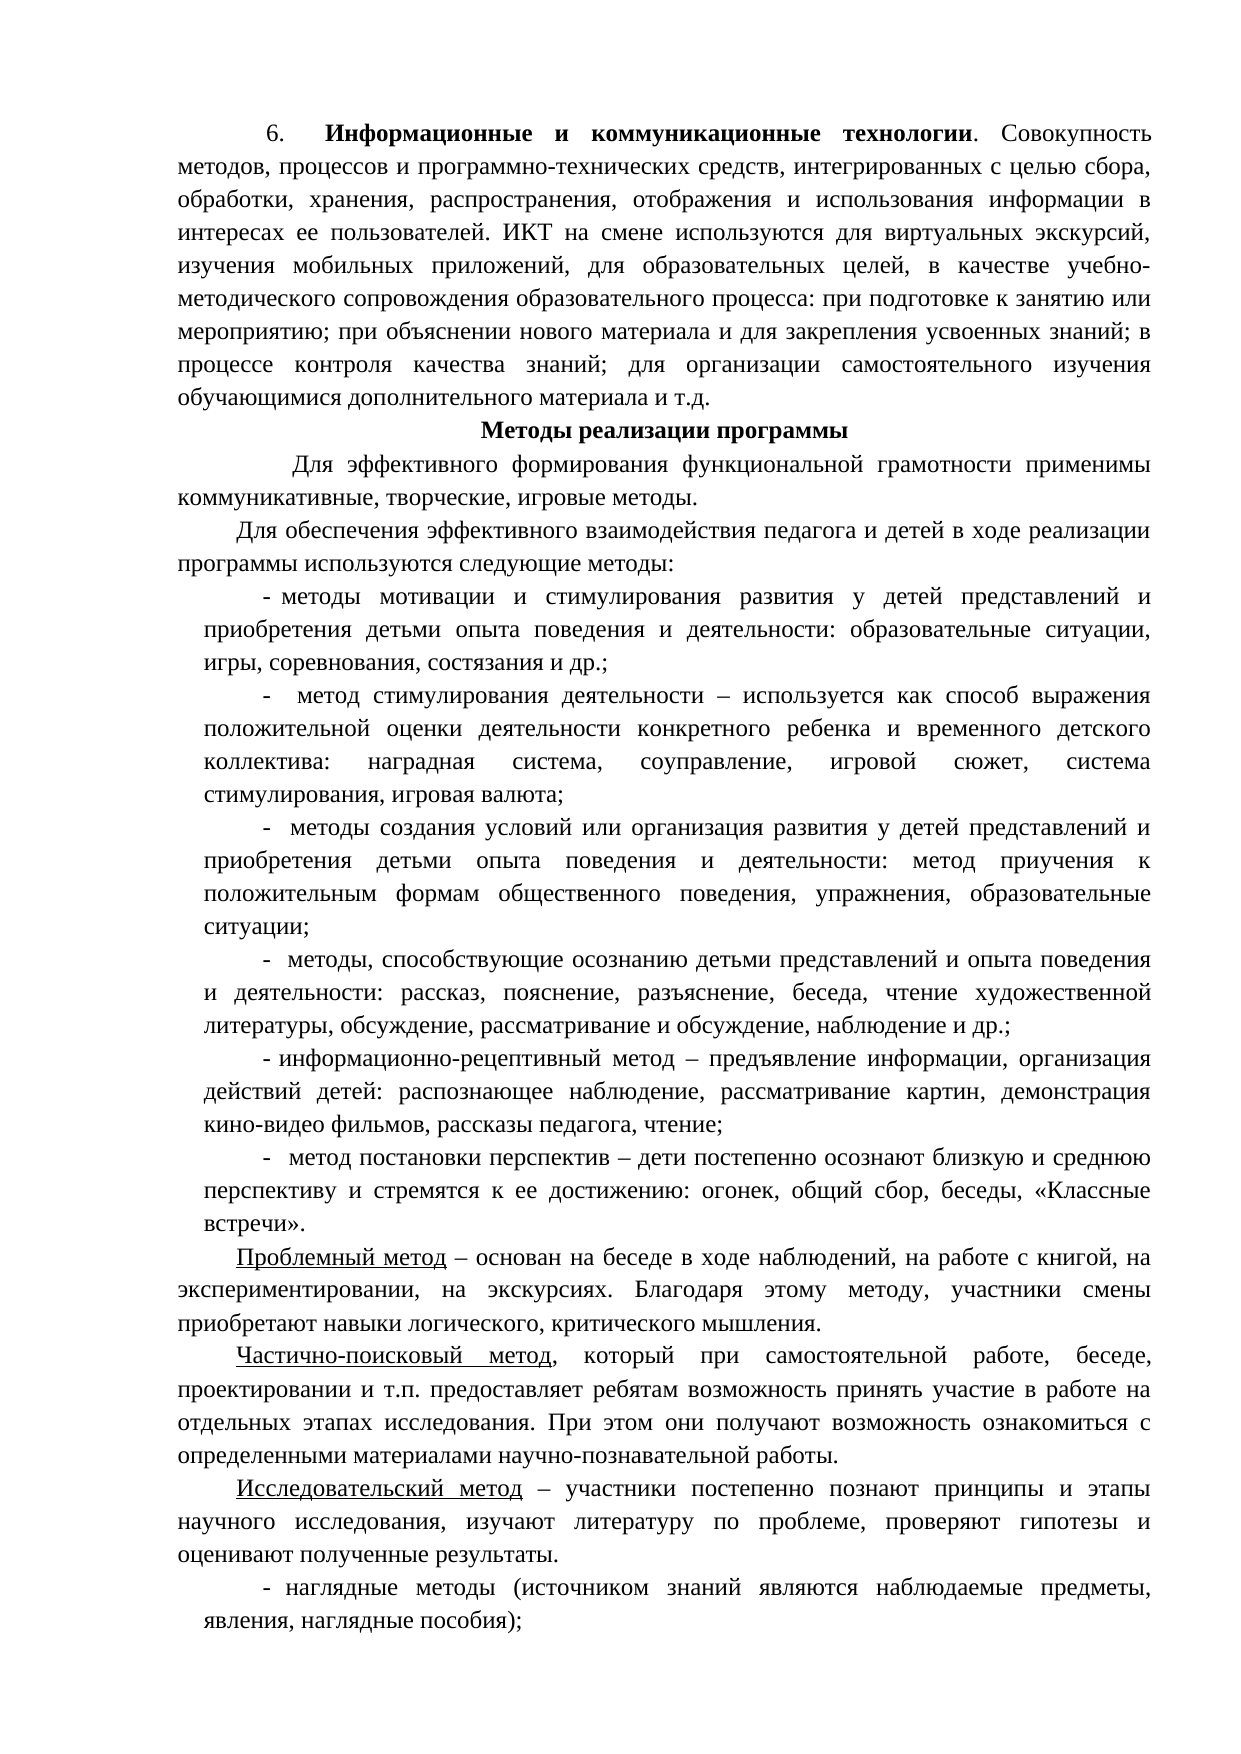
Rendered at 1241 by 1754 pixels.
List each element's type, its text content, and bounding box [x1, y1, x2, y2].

text Для эффективного формирования функциональной грамотности применимы коммуникативные, творческие, игровые методы. [177, 449, 1152, 510]
text Проблемный метод – основан на беседе в ходе наблюдений, на работе с книгой, на экспериментировании, на экскурсиях. Благодаря этому методу, участники смены приобретают навыки логического, критического мышления. [177, 1242, 1152, 1336]
text 6. Информационные и коммуникационные технологии. Совокупность методов, процессов и программно-технических средств, интегрированных с целью сбора, обработки, хранения, распространения, отображения и использования информации в интересах ее пользователей. ИКТ на смене используются для виртуальных экскурсий, изучения мобильных приложений, для образовательных целей, в качестве учебно-методического сопровождения образовательного процесса: при подготовке к занятию или мероприятию; при объяснении нового материала и для закрепления усвоенных знаний; в процессе контроля качества знаний; для организации самостоятельного изучения обучающимися дополнительного материала и т.д. [177, 118, 1152, 411]
text Методы реализации программы [177, 415, 1152, 444]
list методы мотивации и стимулирования развития у детей представлений и приобретения детьми опыта поведения и деятельности: образовательные ситуации, игры, соревнования, состязания и др.; [203, 581, 1152, 676]
list методы, способствующие осознанию детьми представлений и опыта поведения и деятельности: рассказ, пояснение, разъяснение, беседа, чтение художественной литературы, обсуждение, рассматривание и обсуждение, наблюдение и др.; [203, 944, 1152, 1039]
list метод стимулирования деятельности – используется как способ выражения положительной оценки деятельности конкретного ребенка и временного детского коллектива: наградная система, соуправление, игровой сюжет, система стимулирования, игровая валюта; [203, 680, 1152, 808]
list информационно-рецептивный метод – предъявление информации, организация действий детей: распознающее наблюдение, рассматривание картин, демонстрация кино-видео фильмов, рассказы педагога, чтение; [203, 1043, 1152, 1138]
list наглядные методы (источником знаний являются наблюдаемые предметы, явления, наглядные пособия); [203, 1572, 1152, 1633]
text Частично-поисковый метод, который при самостоятельной работе, беседе, проектировании и т.п. предоставляет ребятам возможность принять участие в работе на отдельных этапах исследования. При этом они получают возможность ознакомиться с определенными материалами научно-познавательной работы. [177, 1341, 1152, 1468]
list методы создания условий или организация развития у детей представлений и приобретения детьми опыта поведения и деятельности: метод приучения к положительным формам общественного поведения, упражнения, образовательные ситуации; [203, 812, 1152, 940]
text Исследовательский метод – участники постепенно познают принципы и этапы научного исследования, изучают литературу по проблеме, проверяют гипотезы и оценивают полученные результаты. [177, 1473, 1152, 1567]
text Для обеспечения эффективного взаимодействия педагога и детей в ходе реализации программы используются следующие методы: [177, 515, 1152, 576]
list метод постановки перспектив – дети постепенно осознают близкую и среднюю перспективу и стремятся к ее достижению: огонек, общий сбор, беседы, «Классные встречи». [203, 1142, 1152, 1237]
